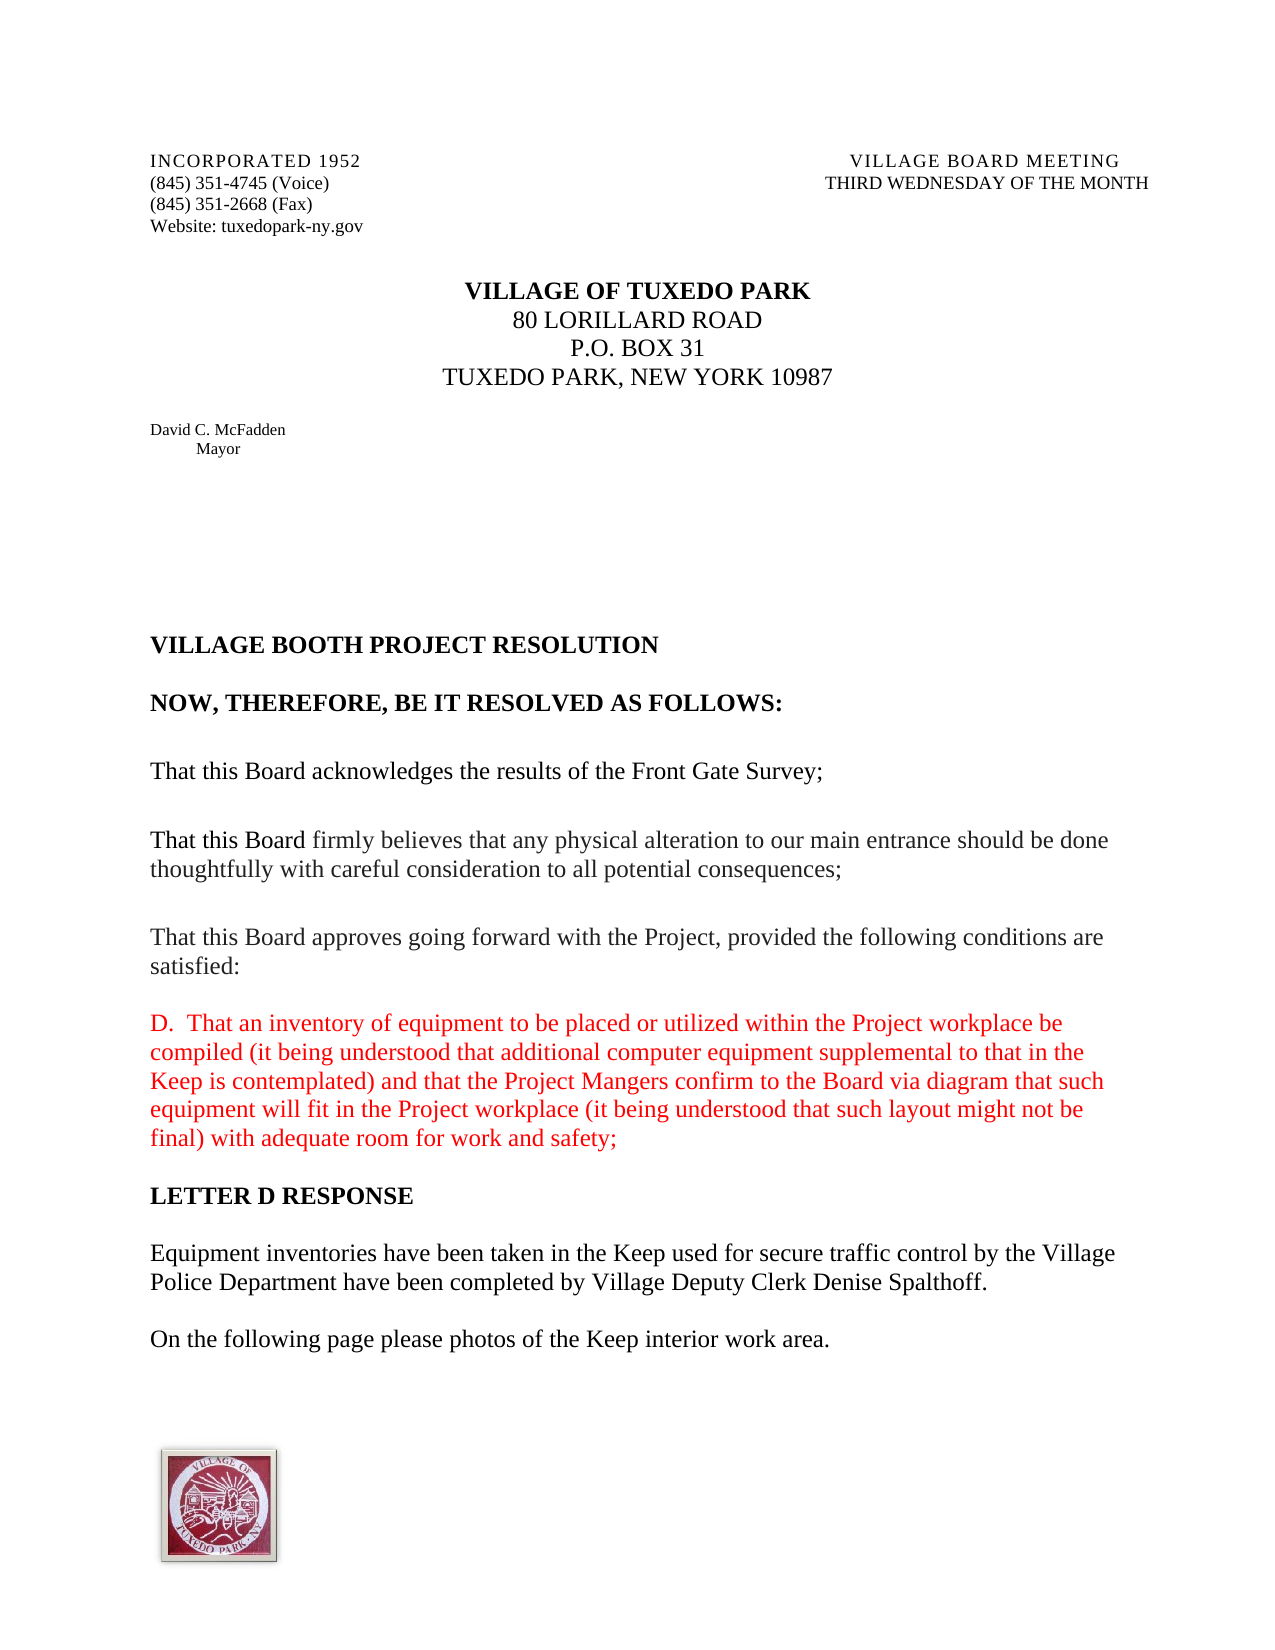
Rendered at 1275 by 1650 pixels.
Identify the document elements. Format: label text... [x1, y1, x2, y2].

text NOW, THEREFORE, BE IT RESOLVED AS FOLLOWS: [150, 688, 1125, 756]
text Website: tuxedopark-ny.gov [150, 215, 1125, 236]
text VILLAGE OF [150, 276, 1125, 305]
text Mayor [150, 439, 1125, 458]
text (845) 351-4745 (Voice) THIRD WEDNESDAY OF THE MONTH [150, 172, 1189, 193]
text LETTER D RESPONSE [150, 1181, 1125, 1209]
text On the following page please photos of the Keep interior work area. [150, 1324, 1125, 1353]
text TUXEDO PARK, [150, 362, 1125, 391]
picture [150, 1438, 293, 1575]
text VILLAGE BOOTH PROJECT RESOLUTION [150, 631, 1125, 659]
text 80 LORILLARD ROAD [150, 305, 1125, 333]
text Equipment inventories have been taken in the Keep used for secure traffic control by the Village Police Department have been completed by Village Deputy Clerk Denise Spalthoff. [150, 1238, 1125, 1296]
text P.O. [150, 333, 1125, 362]
text INCORPORATED 1952 VILLAGE BOARD MEETING [150, 150, 1162, 172]
text That this Board acknowledges the results of the Front Gate Survey; [150, 756, 1125, 825]
text That this Board firmly believes that any physical alteration to our main entrance should be done thoughtfully with careful consideration to all potential consequences; [150, 825, 1125, 922]
text (845) 351-2668 (Fax) [150, 193, 1125, 215]
text That this Board approves going forward with the Project, provided the following conditions are satisfied: [150, 922, 1125, 979]
text David C. McFadden [150, 420, 1125, 439]
text D. That an inventory of equipment to be placed or utilized within the Project workplace be compiled (it being understood that additional computer equipment supplemental to that in the Keep is contemplated) and that the Project Mangers confirm to the Board via diagram that such equipment will fit in the Project workplace (it being understood that such layout might not be final) with adequate room for work and safety; [150, 1008, 1125, 1152]
